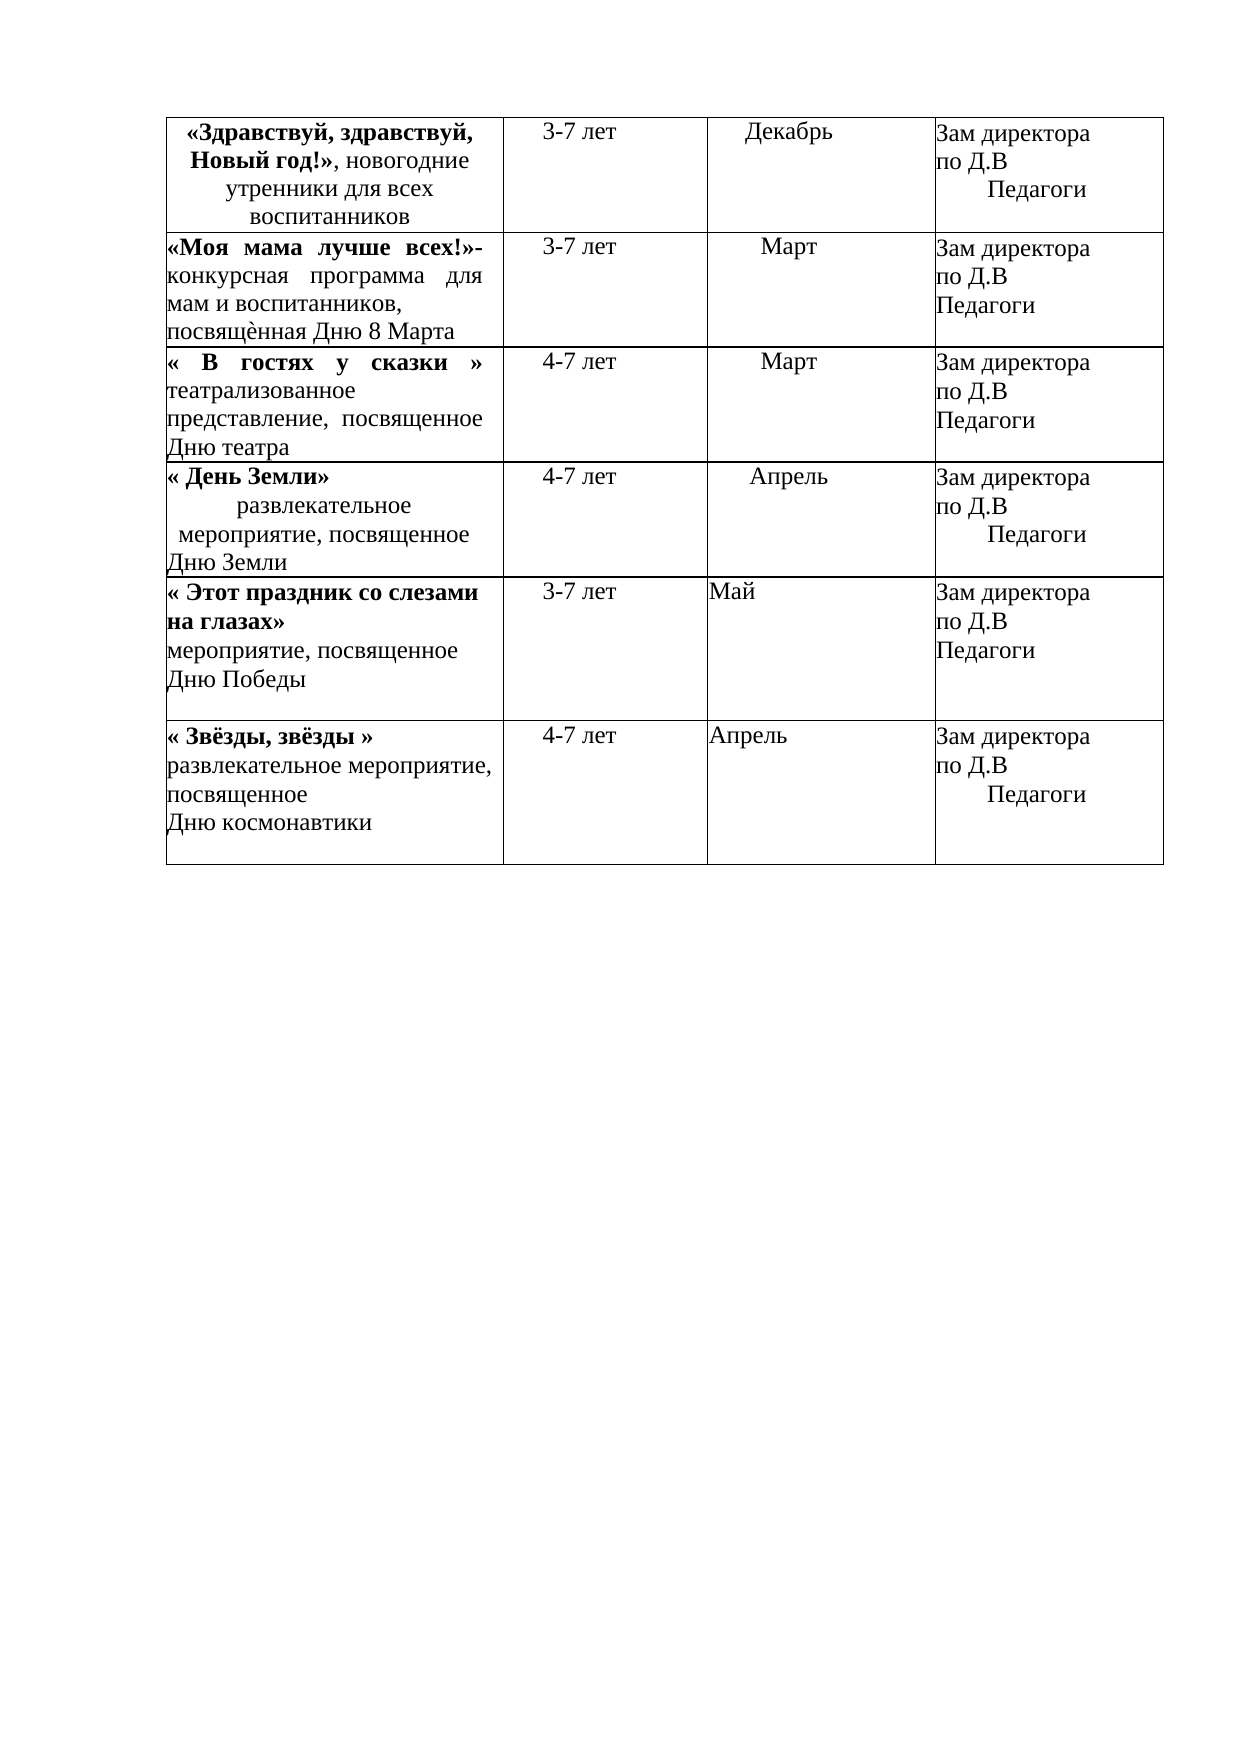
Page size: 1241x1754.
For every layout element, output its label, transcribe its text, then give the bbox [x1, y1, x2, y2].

table_cell Март [708, 348, 935, 461]
table_cell Зам директора по Д.В Педагоги [936, 721, 1163, 864]
table_cell « В гостях у сказки » театрализованное представление, посвященное Дню театра [167, 348, 503, 461]
table_cell « Этот праздник со слезами на глазах» мероприятие, посвященное Дню Победы [167, 578, 503, 720]
table_header 3-7 лет [504, 118, 707, 232]
table_cell 3-7 лет [504, 578, 707, 720]
table_header Декабрь [708, 118, 935, 232]
table_cell Зам директора по Д.В Педагоги [936, 463, 1163, 576]
table_cell Апрель [708, 463, 935, 576]
table_cell 4-7 лет [504, 348, 707, 461]
table_cell Зам директора по Д.В Педагоги [936, 233, 1163, 346]
table_cell «Моя мама лучше всех!»- конкурсная программа для мам и воспитанников, посвящѐнная Дню 8 Марта [167, 233, 503, 346]
table_cell 3-7 лет [504, 233, 707, 346]
table_cell 4-7 лет [504, 463, 707, 576]
table_cell 4-7 лет [504, 721, 707, 864]
table_cell Март [708, 233, 935, 346]
table_cell « Звёзды, звёзды » развлекательное мероприятие, посвященное Дню космонавтики [167, 721, 503, 864]
table_header «Здравствуй, здравствуй, Новый год!», новогодние утренники для всех воспитанников [167, 118, 503, 232]
table_cell « День Земли» развлекательное мероприятие, посвященное Дню Земли [167, 463, 503, 576]
table_cell Май [708, 578, 935, 720]
table_cell Зам директора по Д.В Педагоги [936, 348, 1163, 461]
table_cell Апрель [708, 721, 935, 864]
table_header Зам директора по Д.В Педагоги [936, 118, 1163, 232]
table_cell Зам директора по Д.В Педагоги [936, 578, 1163, 720]
